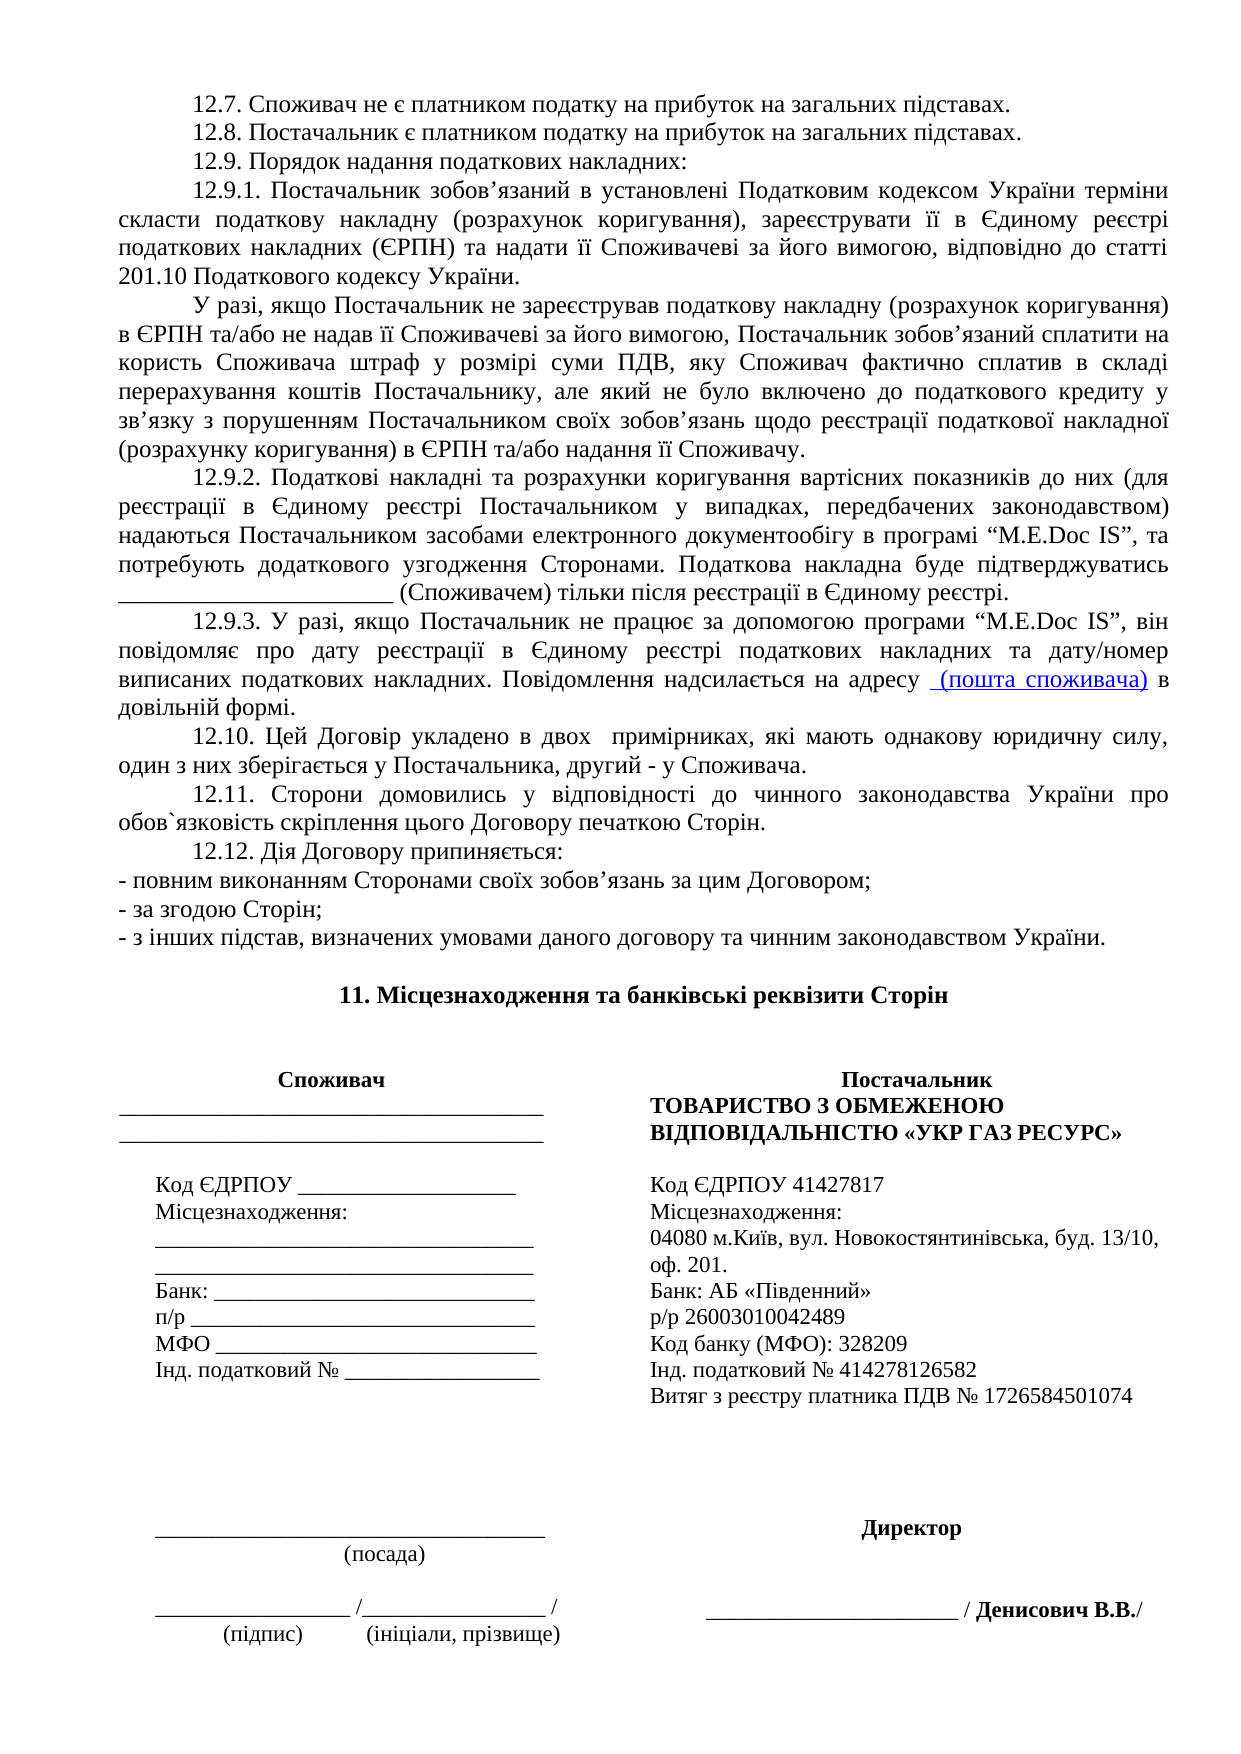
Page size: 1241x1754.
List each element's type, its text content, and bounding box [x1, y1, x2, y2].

table_header Споживач __________________________________________________________________________ Код ЄДРПОУ ___________________ Місцезнаходження: _________________________________ _________________________________ Банк: ____________________________ п/р ______________________________ МФО ____________________________ Інд. податковий № _________________ __________________________________ (посада) _________________ /________________ / (підпис) (ініціали, прізвище) [103, 1066, 638, 1646]
text 12.7. Споживач не є платником податку на прибуток на загальних підставах. [118, 89, 1169, 117]
text 12.9.2. Податкові накладні та розрахунки коригування вартісних показників до них (для реєстрації в Єдиному реєстрі Постачальником у випадках, передбачених законодавством) надаються Постачальником засобами електронного документообігу в програмі “M.E.Doc IS”, та потребують додаткового узгодження Сторонами. Податкова накладна буде підтверджуватись ______________________ (Споживачем) тільки після реєстрації в Єдиному реєстрі. [118, 462, 1169, 606]
text У разі, якщо Постачальник не зареєстрував податкову накладну (розрахунок коригування) в ЄРПН та/або не надав її Споживачеві за його вимогою, Постачальник зобов’язаний сплатити на користь Споживача штраф у розмірі суми ПДВ, яку Споживач фактично сплатив в складі перерахування коштів Постачальнику, але який не було включено до податкового кредиту у зв’язку з порушенням Постачальником своїх зобов’язань щодо реєстрації податкової накладної (розрахунку коригування) в ЄРПН та/або надання її Споживачу. [118, 290, 1169, 462]
text 12.11. Сторони домовились у відповідності до чинного законодавства України про обов`язковість скріплення цього Договору печаткою Сторін. [118, 779, 1169, 836]
table_header Постачальник товариство з обмеженою відповідальністю «УКР ГАЗ РЕСУРС» Код ЄДРПОУ 41427817 Місцезнаходження: 04080 м.Київ, вул. Новокостянтинівська, буд. 13/10, оф. 201. Банк: АБ «Південний» р/р 26003010042489 Код банку (МФО): 328209 Інд. податковий № 414278126582 Витяг з реєстру платника ПДВ № 1726584501074 Директор ______________________ / Денисович В.В./ [639, 1066, 1185, 1646]
text 12.9.3. У разі, якщо Постачальник не працює за допомогою програми “M.E.Doc IS”, він повідомляє про дату реєстрації в Єдиному реєстрі податкових накладних та дату/номер виписаних податкових накладних. Повідомлення надсилається на адресу (пошта споживача) в довільній формі. [118, 606, 1169, 721]
subtitle 11. Місцезнаходження та банківські реквізити Сторін [118, 980, 1169, 1009]
text - повним виконанням Сторонами своїх зобов’язань за цим Договором; [118, 865, 1169, 894]
text - за згодою Сторін; [118, 894, 1169, 922]
text 12.9.1. Постачальник зобов’язаний в установлені Податковим кодексом України терміни скласти податкову накладну (розрахунок коригування), зареєструвати її в Єдиному реєстрі податкових накладних (ЄРПН) та надати її Споживачеві за його вимогою, відповідно до статті 201.10 Податкового кодексу України. [118, 175, 1169, 290]
text 12.8. Постачальник є платником податку на прибуток на загальних підставах. [118, 117, 1169, 146]
text 12.9. Порядок надання податкових накладних: [118, 146, 1169, 175]
text - з інших підстав, визначених умовами даного договору та чинним законодавством України. [118, 922, 1169, 951]
text 12.10. Цей Договір укладено в двох примірниках, які мають однакову юридичну силу, один з них зберігається у Постачальника, другий - у Споживача. [118, 721, 1169, 779]
text 12.12. Дія Договору припиняється: [118, 836, 1169, 865]
